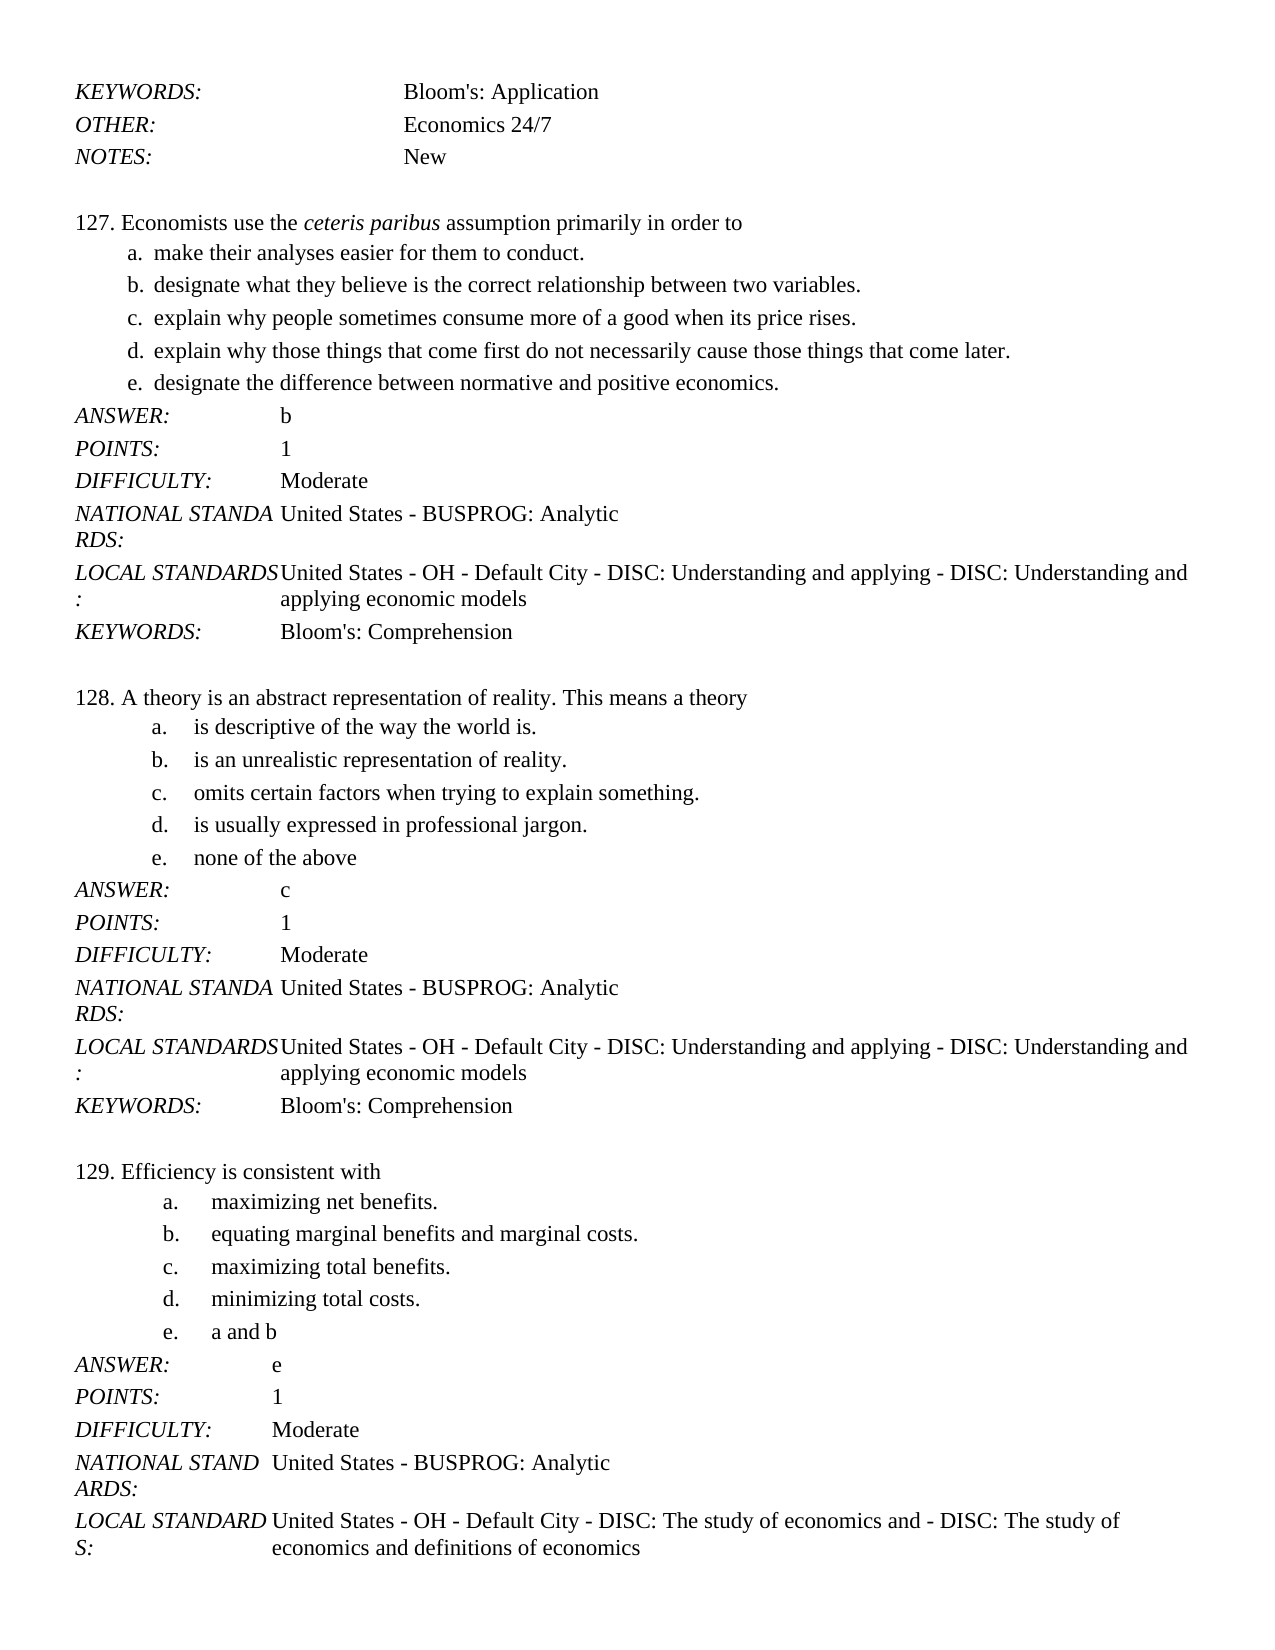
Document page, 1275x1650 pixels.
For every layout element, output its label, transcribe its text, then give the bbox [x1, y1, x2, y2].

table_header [75, 1184, 1200, 1563]
table_header 128. A theory is an abstract representation of reality. This means a theory [75, 710, 1200, 1122]
table_header 127. Economists use the ceteris paribus assumption primarily in order to [75, 236, 1200, 647]
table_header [75, 75, 1200, 173]
